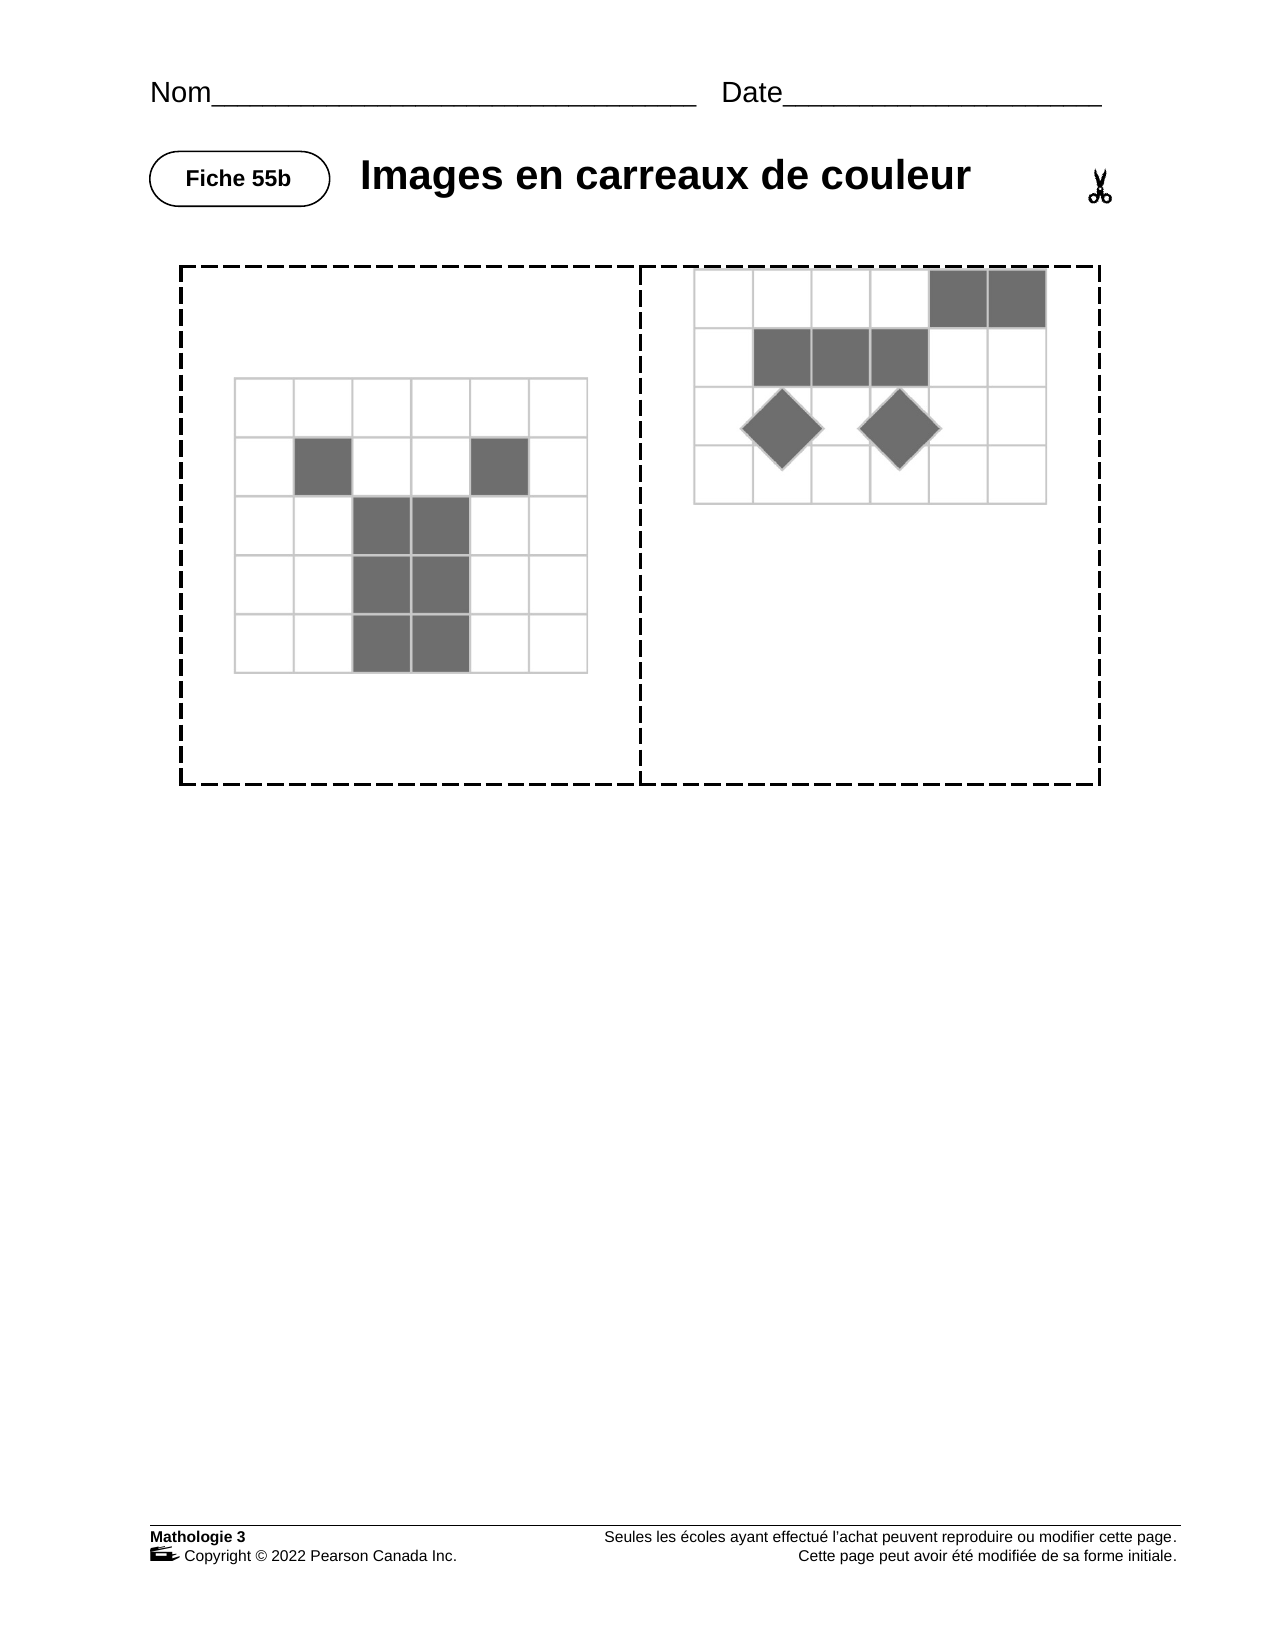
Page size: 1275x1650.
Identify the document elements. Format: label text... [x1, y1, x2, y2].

picture [692, 268, 1048, 505]
table_header [181, 265, 640, 783]
picture [233, 377, 589, 674]
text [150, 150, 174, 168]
picture [1071, 158, 1129, 216]
table_header [640, 265, 1099, 783]
text Images en carreaux de couleur [306, 150, 1181, 198]
picture [150, 1546, 180, 1561]
